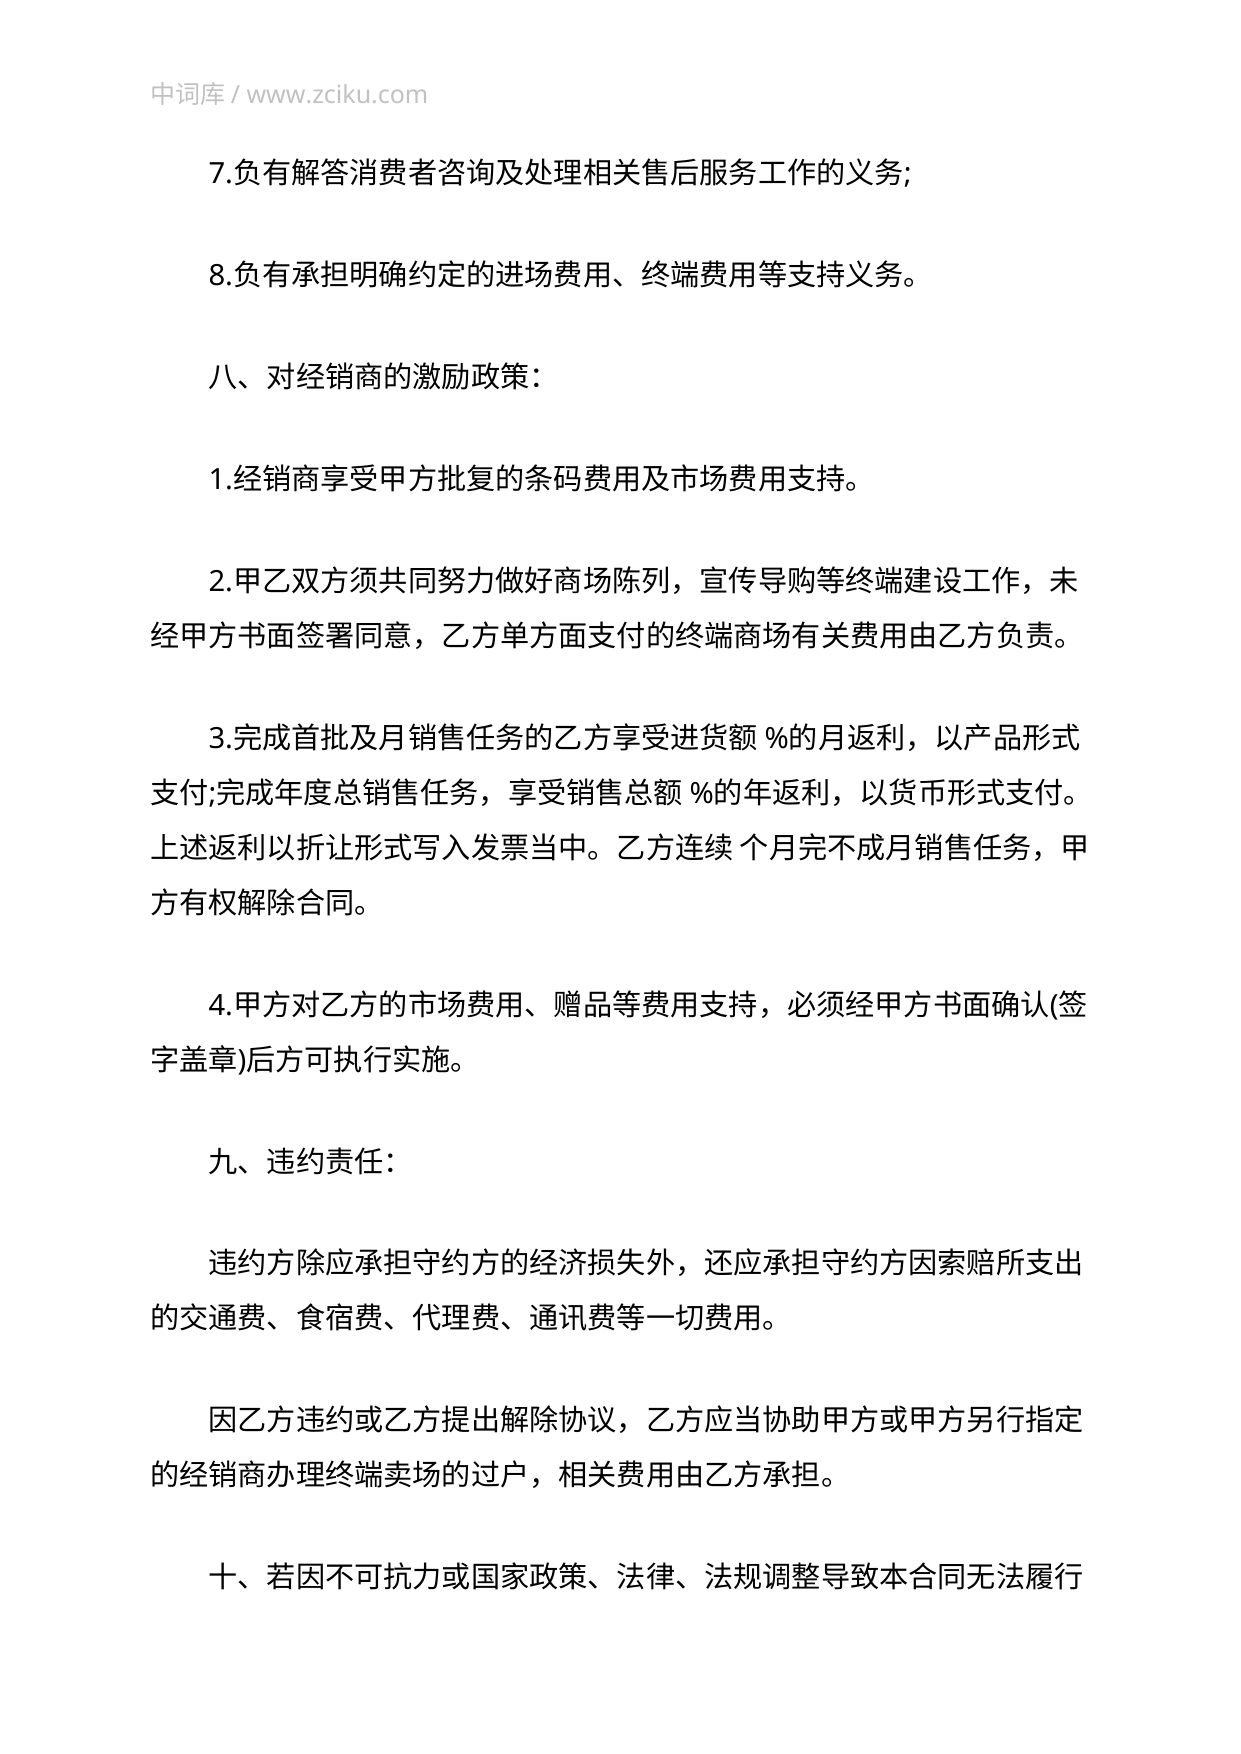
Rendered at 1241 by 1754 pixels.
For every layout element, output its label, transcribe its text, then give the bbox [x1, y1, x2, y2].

text 违约方除应承担守约方的经济损失外，还应承担守约方因索赔所支出的交通费、食宿费、代理费、通讯费等一切费用。 [150, 1240, 1090, 1337]
text 八、对经销商的激励政策： [150, 354, 1090, 396]
text 因乙方违约或乙方提出解除协议，乙方应当协助甲方或甲方另行指定的经销商办理终端卖场的过户，相关费用由乙方承担。 [150, 1397, 1090, 1494]
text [150, 1553, 1090, 1596]
text 2.甲乙双方须共同努力做好商场陈列，宣传导购等终端建设工作，未经甲方书面签署同意，乙方单方面支付的终端商场有关费用由乙方负责。 [150, 558, 1090, 655]
text 4.甲方对乙方的市场费用、赠品等费用支持，必须经甲方书面确认(签字盖章)后方可执行实施。 [150, 981, 1090, 1078]
text 1.经销商享受甲方批复的条码费用及市场费用支持。 [150, 456, 1090, 498]
text 3.完成首批及月销售任务的乙方享受进货额 %的月返利，以产品形式支付;完成年度总销售任务，享受销售总额 %的年返利，以货币形式支付。上述返利以折让形式写入发票当中。乙方连续 个月完不成月销售任务，甲方有权解除合同。 [150, 714, 1090, 922]
text 8.负有承担明确约定的进场费用、终端费用等支持义务。 [150, 252, 1090, 294]
text 7.负有解答消费者咨询及处理相关售后服务工作的义务; [150, 150, 1090, 192]
text 九、违约责任： [150, 1138, 1090, 1180]
